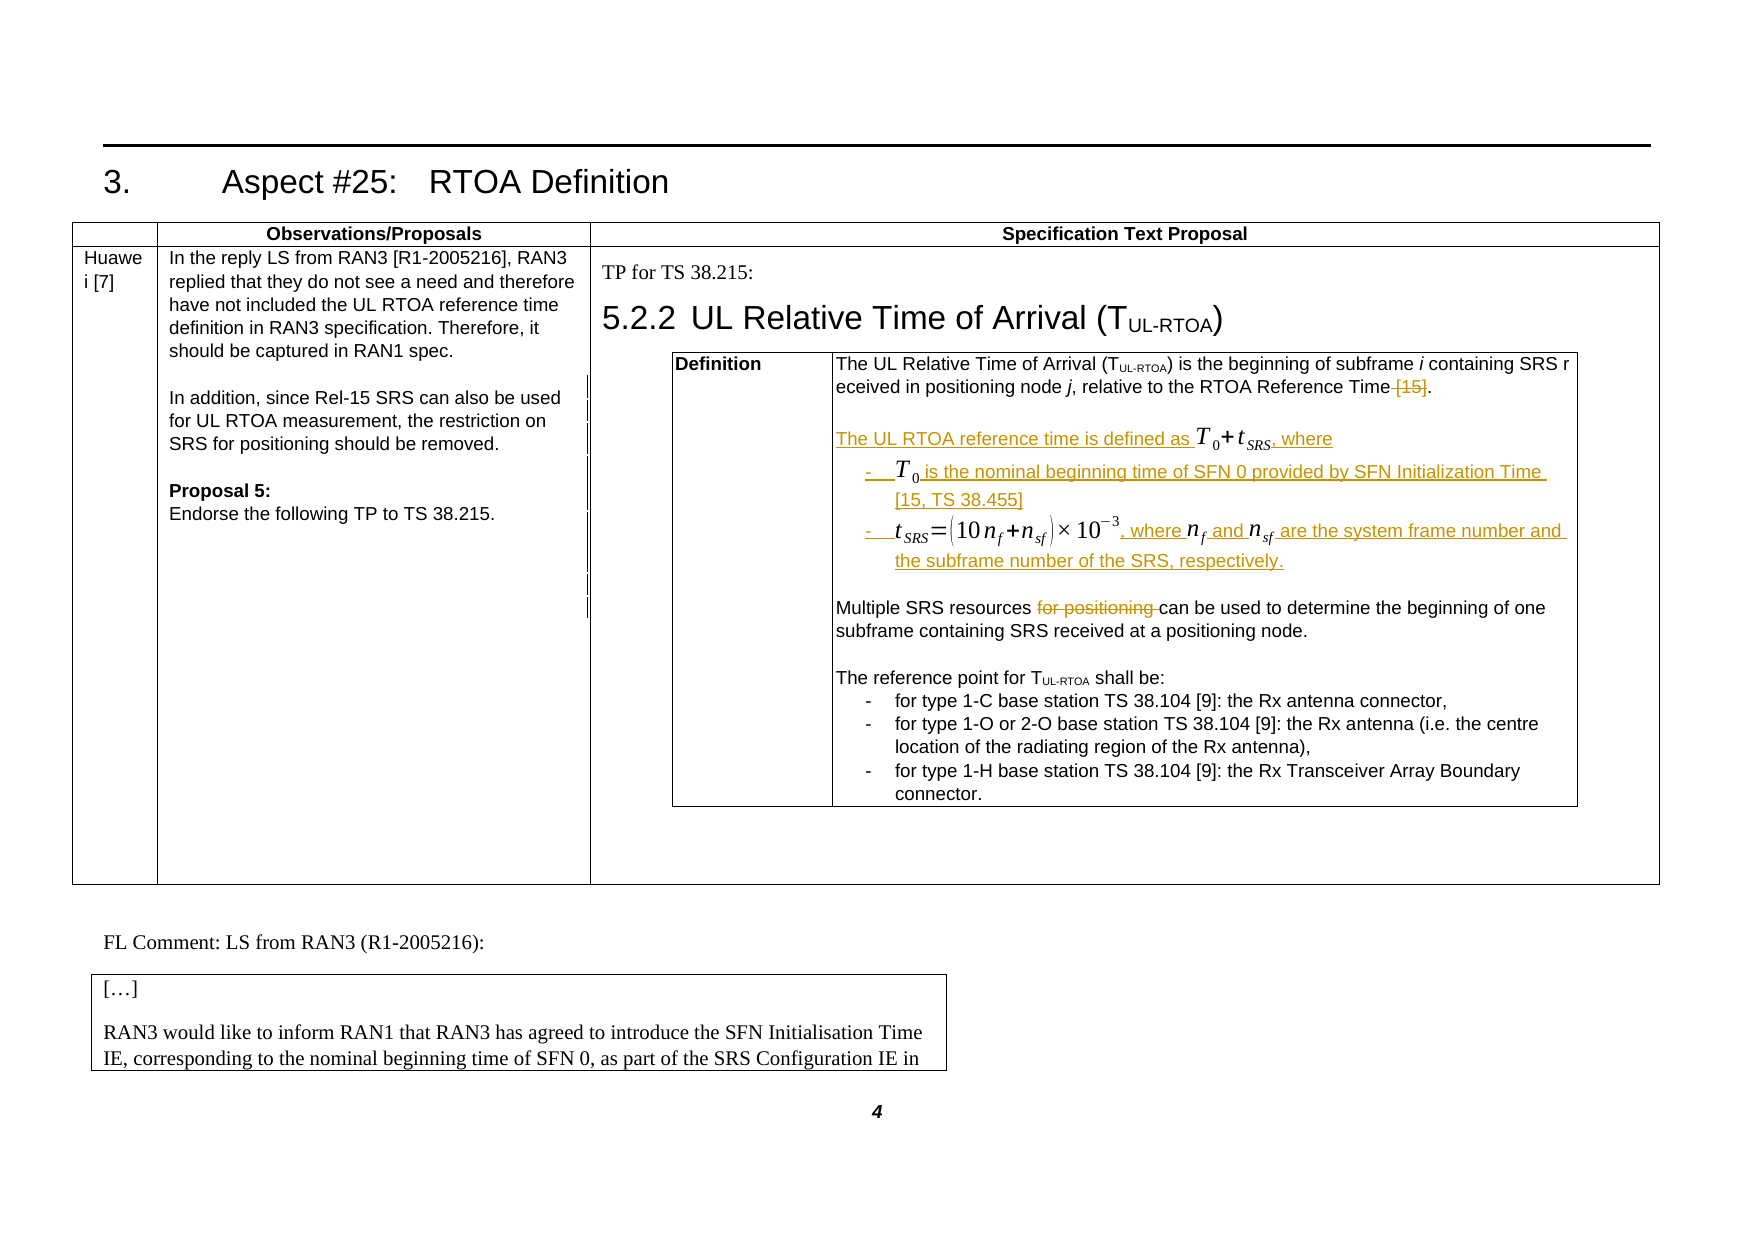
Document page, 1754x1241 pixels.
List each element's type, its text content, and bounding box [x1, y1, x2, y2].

text FL Comment: LS from RAN3 (R1-2005216): [103, 930, 1651, 954]
table_cell TP for TS 38.215: 5.2.2 UL Relative Time of Arrival (TUL-RTOA) [591, 247, 1659, 884]
table_header Observations/Proposals [158, 223, 590, 246]
table_cell In the reply LS from RAN3 [R1-2005216], RAN3 replied that they do not see a need and therefore have not included the UL RTOA reference time definition in RAN3 specification. Therefore, it should be captured in RAN1 spec. In addition, since Rel-15 SRS can also be used for UL RTOA measurement, the restriction on SRS for positioning should be removed. Proposal 5: Endorse the following TP to TS 38.215. [158, 247, 590, 884]
table_header Specification Text Proposal [591, 223, 1659, 246]
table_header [92, 975, 946, 1070]
table_header [73, 223, 157, 246]
table_cell Huawei [7] [73, 247, 157, 884]
subtitle 3. Aspect #25: RTOA Definition [103, 162, 1651, 200]
